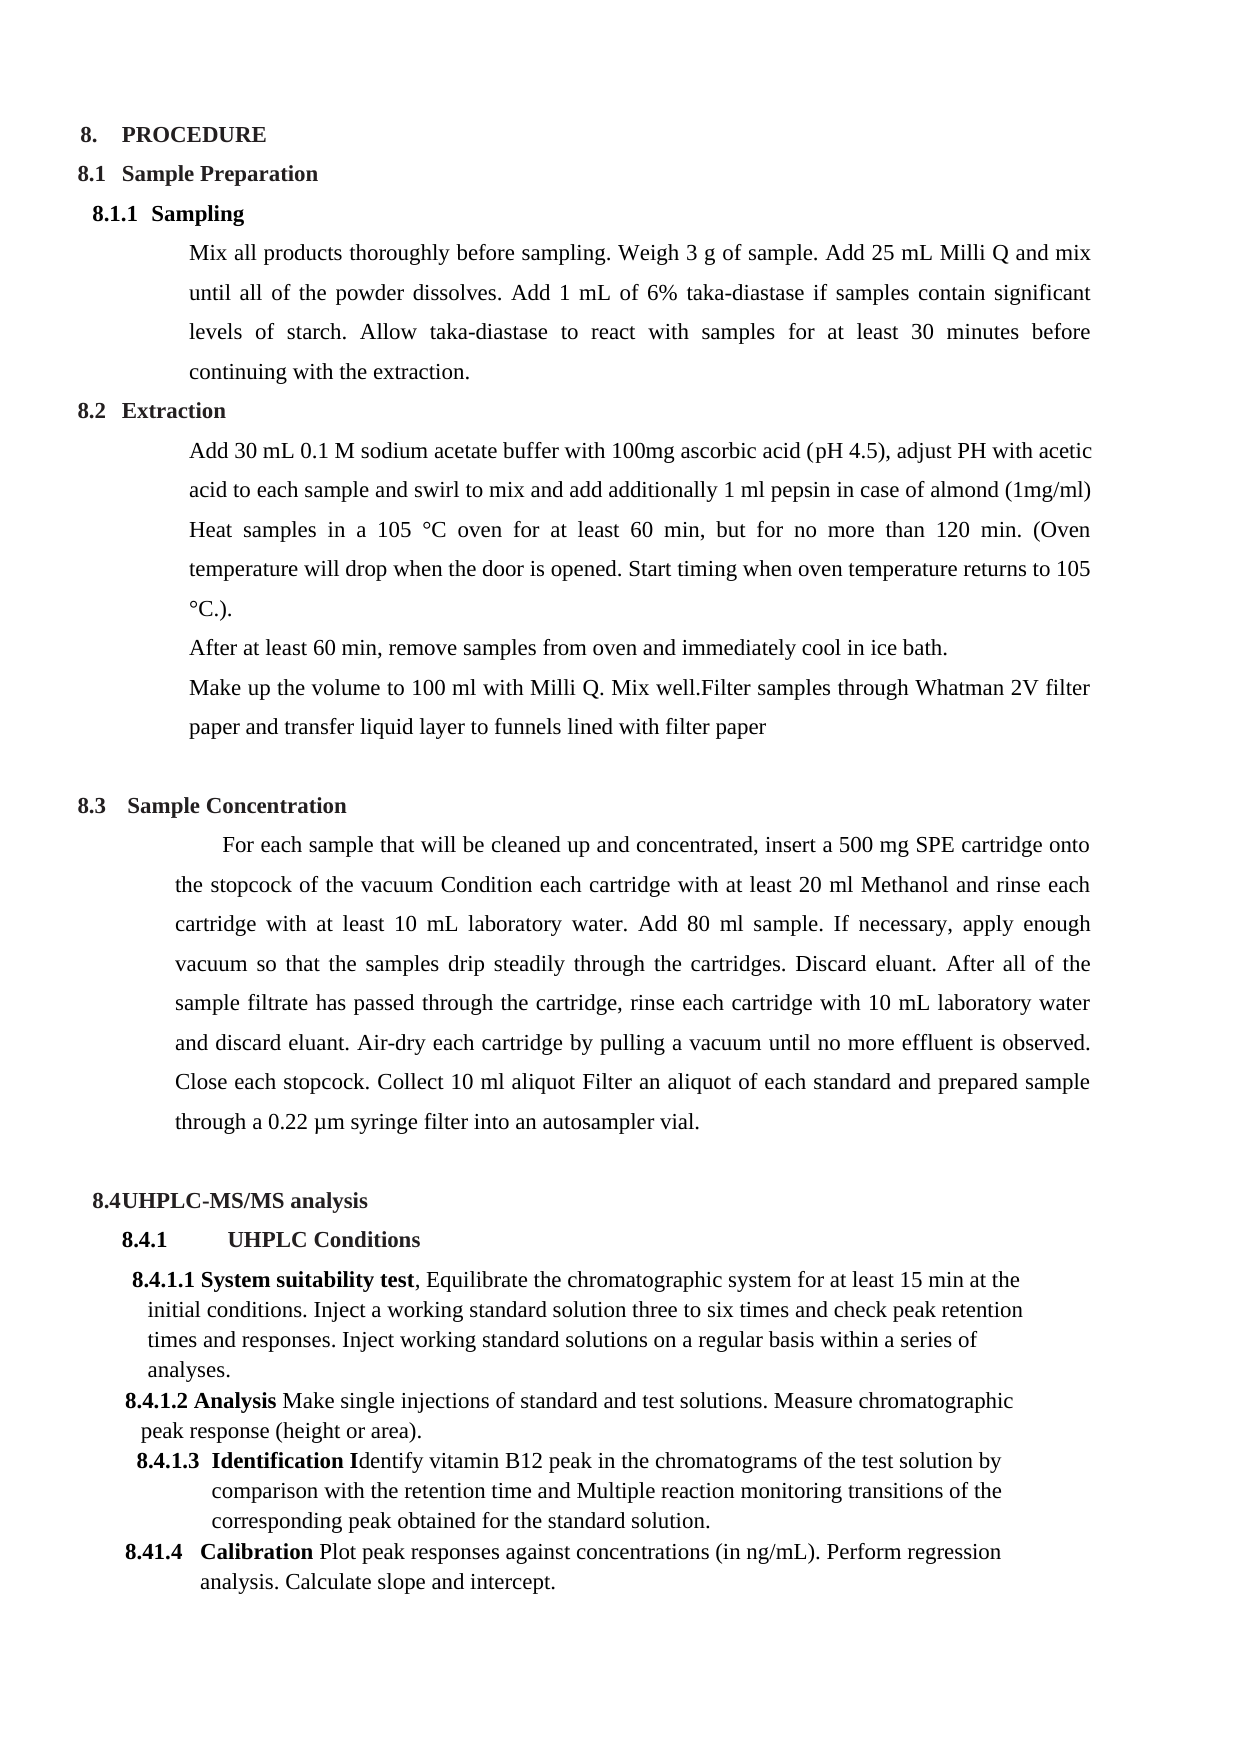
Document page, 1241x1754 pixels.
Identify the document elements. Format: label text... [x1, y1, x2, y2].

subtitle 8.4.1.1 System suitability test, Equilibrate the chromatographic system for at least 15 min at the initial conditions. Inject a working standard solution three to six times and check peak retention times and responses. Inject working standard solutions on a regular basis within a series of analyses. [132, 1266, 1040, 1383]
list For each sample that will be cleaned up and concentrated, insert a 500 mg SPE cartridge onto the stopcock of the vacuum Condition each cartridge with at least 20 ml Methanol and rinse each cartridge with at least 10 mL laboratory water. Add 80 ml sample. If necessary, apply enough vacuum so that the samples drip steadily through the cartridges. Discard eluant. After all of the sample filtrate has passed through the cartridge, rinse each cartridge with 10 mL laboratory water and discard eluant. Air-dry each cartridge by pulling a vacuum until no more effluent is observed. Close each stopcock. Collect 10 ml aliquot Filter an aliquot of each standard and prepared sample through a 0.22 µm syringe filter into an autosampler vial. [144, 832, 1092, 1134]
list Add 30 mL 0.1 M sodium acetate buffer with 100mg ascorbic acid (pH 4.5), adjust PH with acetic acid to each sample and swirl to mix and add additionally 1 ml pepsin in case of almond (1mg/ml) Heat samples in a 105 °C oven for at least 60 min, but for no more than 120 min. (Oven temperature will drop when the door is opened. Start timing when oven temperature returns to 105 °C.). [189, 437, 1092, 621]
list Mix all products thoroughly before sampling. Weigh 3 g of sample. Add 25 mL Milli Q and mix until all of the powder dissolves. Add 1 mL of 6% taka-diastase if samples contain significant levels of starch. Allow taka-diastase to react with samples for at least 30 minutes before continuing with the extraction. [189, 239, 1092, 384]
subtitle UHPLC-MS/MS analysis [92, 1187, 1025, 1213]
subtitle PROCEDURE [80, 121, 1025, 147]
subtitle Extraction [77, 397, 1025, 424]
subtitle Calibration Plot peak responses against concentrations (in ng/mL). Perform regression analysis. Calculate slope and intercept. [125, 1538, 1040, 1594]
subtitle Sample Concentration [77, 792, 1025, 818]
list Make up the volume to 100 ml with Milli Q. Mix well.Filter samples through Whatman 2V filter paper and transfer liquid layer to funnels lined with filter paper [189, 674, 1092, 739]
subtitle Sampling [92, 200, 1025, 226]
subtitle Sample Preparation [77, 160, 1025, 187]
subtitle 8.4.1.2 Analysis Make single injections of standard and test solutions. Measure chromatographic peak response (height or area). [125, 1387, 1040, 1443]
list After at least 60 min, remove samples from oven and immediately cool in ice bath. [189, 634, 1092, 661]
subtitle Identification Identify vitamin B12 peak in the chromatograms of the test solution by comparison with the retention time and Multiple reaction monitoring transitions of the corresponding peak obtained for the standard solution. [136, 1447, 1040, 1534]
subtitle UHPLC Conditions [122, 1226, 1025, 1253]
